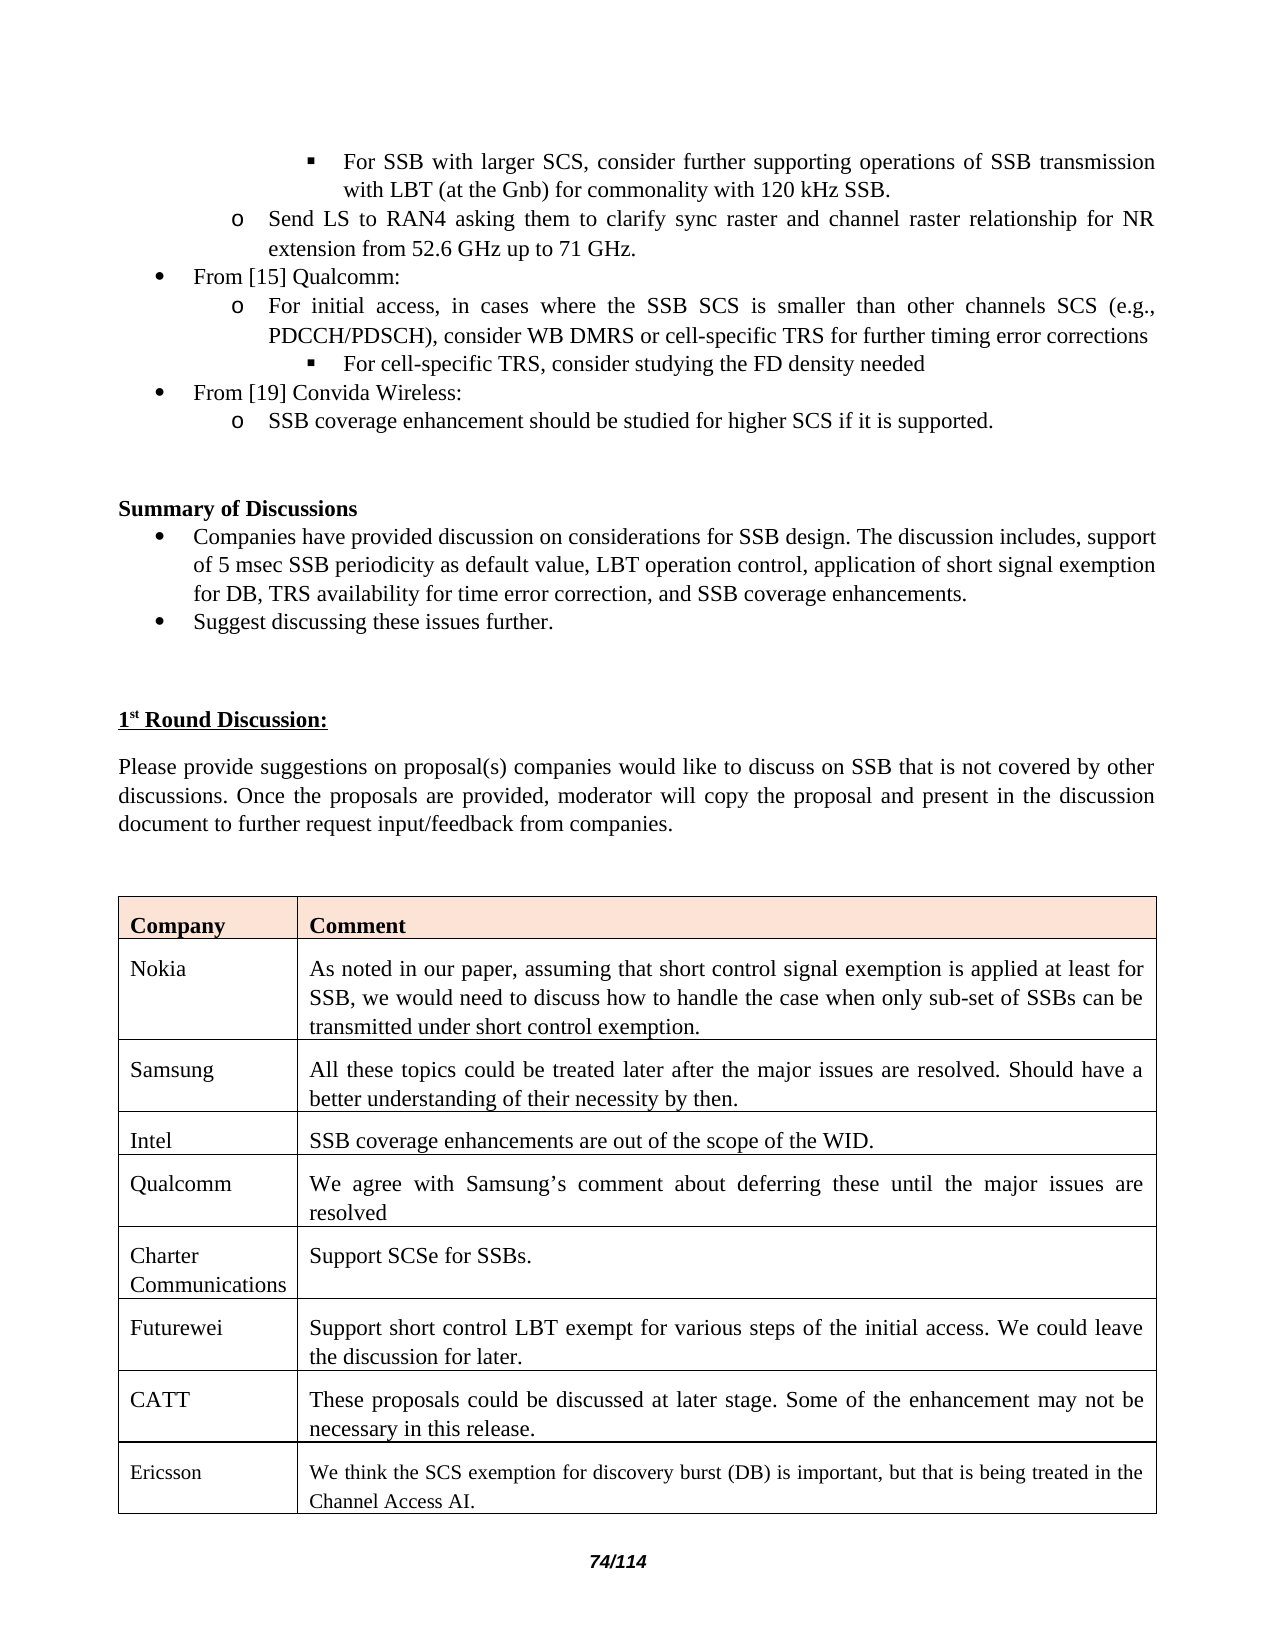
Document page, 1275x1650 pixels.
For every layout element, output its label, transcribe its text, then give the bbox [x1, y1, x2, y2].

table_cell Intel [119, 1112, 297, 1154]
table_cell Samsung [119, 1040, 297, 1111]
list From [19] Convida Wireless: [156, 379, 1157, 405]
text Please provide suggestions on proposal(s) companies would like to discuss on SSB that is not covered by other discussions. Once the proposals are provided, moderator will copy the proposal and present in the discussion document to further request input/feedback from companies. [118, 753, 1157, 837]
list SSB coverage enhancement should be studied for higher SCS if it is supported. [231, 407, 1157, 436]
subtitle 1st Round Discussion: [118, 706, 1157, 733]
list For SSB with larger SCS, consider further supporting operations of SSB transmission with LBT (at the Gnb) for commonality with 120 kHz SSB. [306, 148, 1157, 202]
list Send LS to RAN4 asking them to clarify sync raster and channel raster relationship for NR extension from 52.6 GHz up to 71 GHz. [231, 204, 1157, 261]
table_cell CATT [119, 1371, 297, 1441]
table_cell Support short control LBT exempt for various steps of the initial access. We could leave the discussion for later. [298, 1299, 1156, 1369]
table_header Company [119, 897, 297, 938]
text Summary of Discussions [118, 495, 1157, 521]
table_cell SSB coverage enhancements are out of the scope of the WID. [298, 1112, 1156, 1154]
table_cell Qualcomm [119, 1155, 297, 1226]
list For cell-specific TRS, consider studying the FD density needed [306, 351, 1157, 377]
table_cell These proposals could be discussed at later stage. Some of the enhancement may not be necessary in this release. [298, 1371, 1156, 1441]
table_cell Futurewei [119, 1299, 297, 1369]
list Companies have provided discussion on considerations for SSB design. The discussion includes, support of 5 msec SSB periodicity as default value, LBT operation control, application of short signal exemption for DB, TRS availability for time error correction, and SSB coverage enhancements. [156, 523, 1157, 606]
table_cell We agree with Samsung’s comment about deferring these until the major issues are resolved [298, 1155, 1156, 1226]
table_cell All these topics could be treated later after the major issues are resolved. Should have a better understanding of their necessity by then. [298, 1040, 1156, 1111]
table_cell Support SCSe for SSBs. [298, 1227, 1156, 1298]
list For initial access, in cases where the SSB SCS is smaller than other channels SCS (e.g., PDCCH/PDSCH), consider WB DMRS or cell-specific TRS for further timing error corrections [231, 292, 1157, 348]
list From [15] Qualcomm: [156, 263, 1157, 290]
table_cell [298, 1443, 1156, 1513]
list Suggest discussing these issues further. [156, 608, 1157, 635]
table_header Comment [298, 897, 1156, 938]
table_cell Ericsson [119, 1443, 297, 1513]
table_cell As noted in our paper, assuming that short control signal exemption is applied at least for SSB, we would need to discuss how to handle the case when only sub-set of SSBs can be transmitted under short control exemption. [298, 939, 1156, 1039]
table_cell Nokia [119, 939, 297, 1039]
table_cell Charter Communications [119, 1227, 297, 1298]
